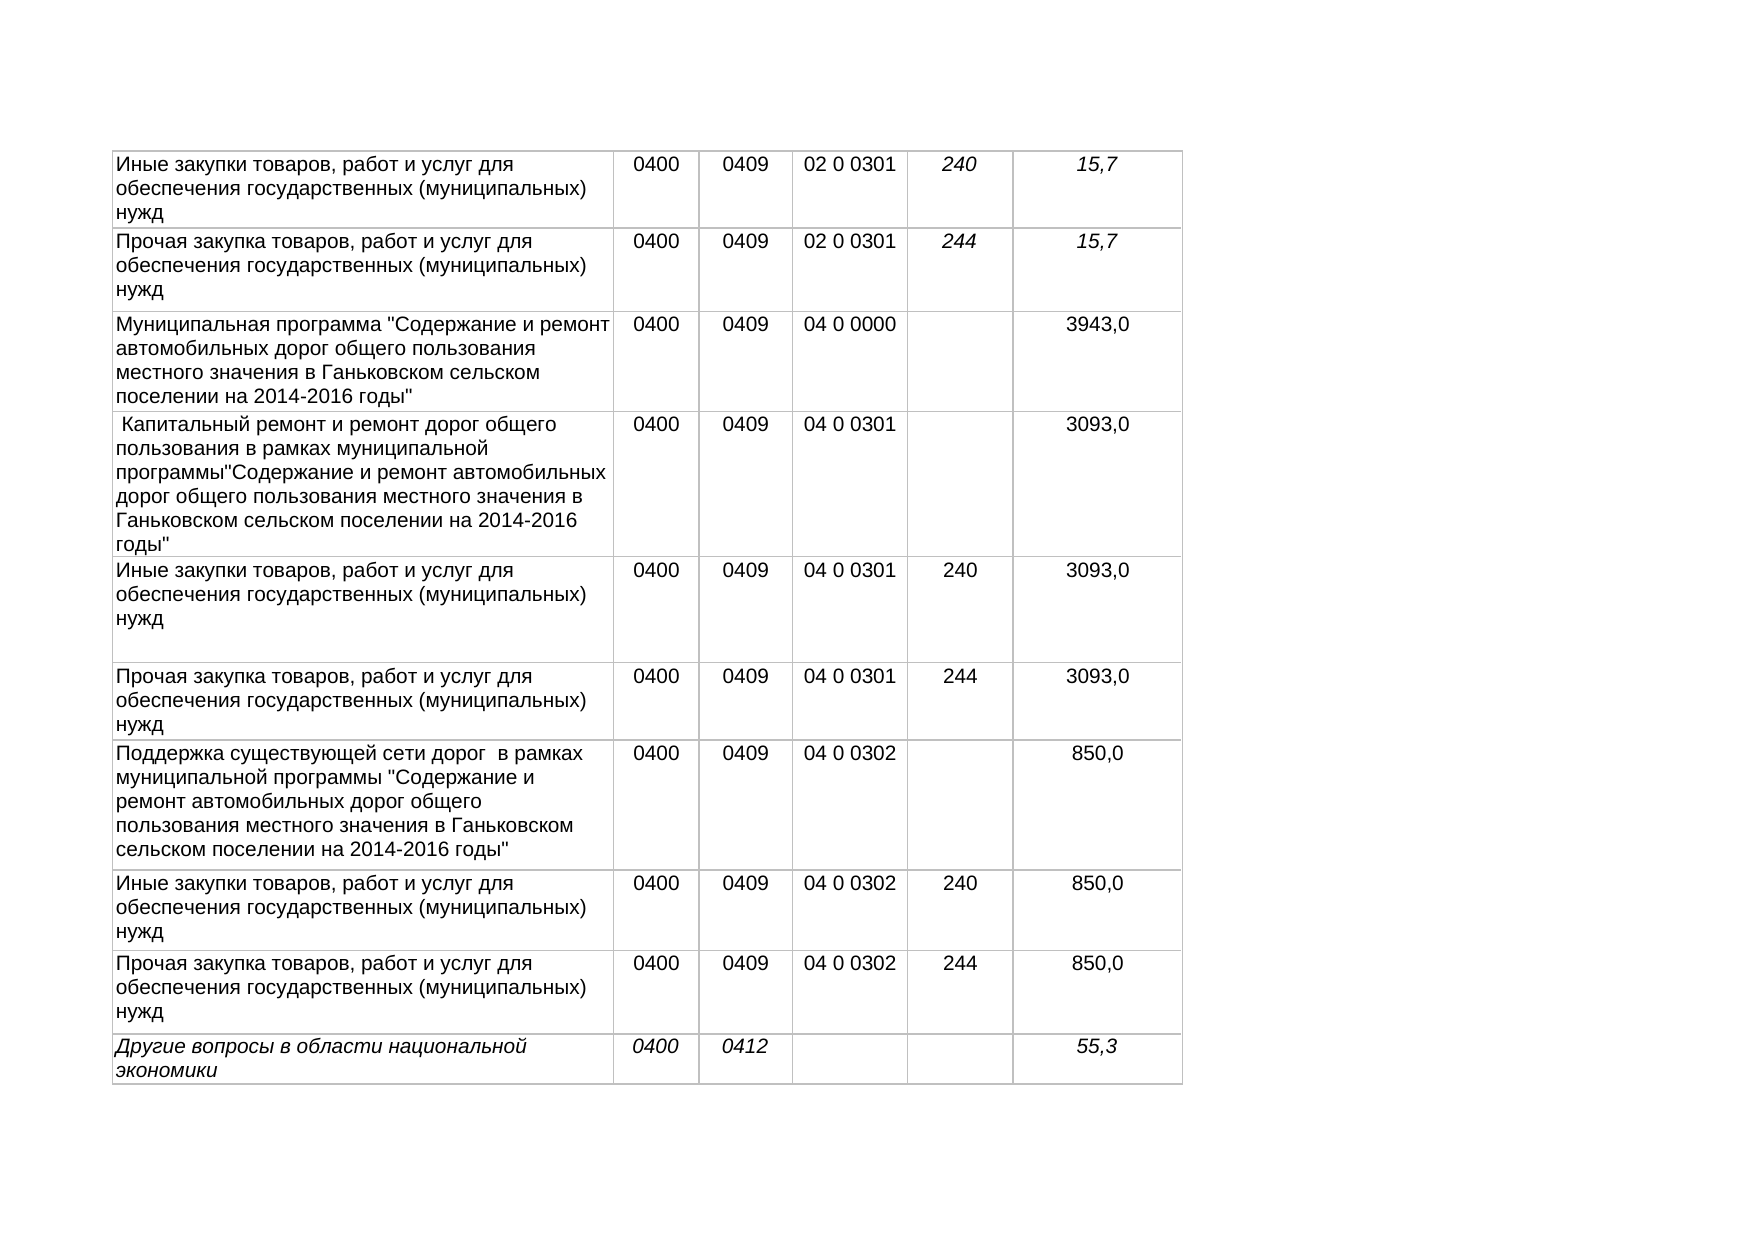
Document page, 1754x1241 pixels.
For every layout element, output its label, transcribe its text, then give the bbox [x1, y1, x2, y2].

table_cell 0400 [614, 557, 698, 662]
table_cell 0409 [700, 412, 792, 556]
table_cell 0409 [700, 152, 792, 227]
table_cell Капитальный ремонт и ремонт дорог общего пользования в рамках муниципальной программы"Содержание и ремонт автомобильных дорог общего пользования местного значения в Ганьковском сельском поселении на 2014-2016 годы" [113, 412, 613, 556]
table_cell 04 0 0301 [793, 412, 907, 556]
table_cell Муниципальная программа "Содержание и ремонт автомобильных дорог общего пользования местного значения в Ганьковском сельском поселении на 2014-2016 годы" [113, 312, 613, 411]
table_cell Прочая закупка товаров, работ и услуг для обеспечения государственных (муниципальных) нужд [113, 229, 613, 311]
table_cell 244 [908, 951, 1012, 1033]
table_cell [793, 1035, 907, 1083]
table_cell 15,7 [1014, 227, 1182, 311]
table_cell 02 0 0301 [793, 229, 907, 311]
table_cell 04 0 0302 [793, 951, 907, 1033]
table_cell 3093,0 [1014, 411, 1182, 556]
table_cell 0409 [700, 229, 792, 311]
table_cell [908, 312, 1012, 411]
table_cell [908, 1035, 1012, 1083]
table_cell 15,7 [1014, 152, 1182, 227]
table_cell 04 0 0301 [793, 663, 907, 739]
table_cell 240 [908, 557, 1012, 662]
table_cell 240 [908, 152, 1012, 227]
table_cell 04 0 0302 [793, 871, 907, 949]
table_cell 0409 [700, 871, 792, 949]
table_cell [908, 741, 1012, 869]
table_cell 0400 [614, 152, 698, 227]
table_cell 0409 [700, 663, 792, 739]
table_cell 0400 [614, 663, 698, 739]
table_cell Прочая закупка товаров, работ и услуг для обеспечения государственных (муниципальных) нужд [113, 663, 613, 739]
table_cell 240 [908, 871, 1012, 949]
table_cell 55,3 [1014, 1033, 1182, 1083]
table_cell 244 [908, 663, 1012, 739]
table_cell 0400 [614, 951, 698, 1033]
table_cell Иные закупки товаров, работ и услуг для обеспечения государственных (муниципальных) нужд [113, 557, 613, 662]
table_cell 0409 [700, 312, 792, 411]
table_cell Иные закупки товаров, работ и услуг для обеспечения государственных (муниципальных) нужд [113, 152, 613, 227]
table_cell 0400 [614, 1035, 698, 1083]
table_cell 0400 [614, 229, 698, 311]
table_cell Поддержка существующей сети дорог в рамках муниципальной программы "Содержание и ремонт автомобильных дорог общего пользования местного значения в Ганьковском сельском поселении на 2014-2016 годы" [113, 741, 613, 869]
table_cell 0409 [700, 741, 792, 869]
table_cell 244 [908, 229, 1012, 311]
table_cell 0400 [614, 312, 698, 411]
table_cell 3943,0 [1014, 311, 1182, 411]
table_cell 850,0 [1014, 950, 1182, 1033]
table_cell 0400 [614, 412, 698, 556]
table_cell 02 0 0301 [793, 152, 907, 227]
table_cell 0400 [614, 741, 698, 869]
table_cell Иные закупки товаров, работ и услуг для обеспечения государственных (муниципальных) нужд [113, 871, 613, 949]
table_cell 04 0 0301 [793, 557, 907, 662]
table_cell 0412 [700, 1035, 792, 1083]
table_cell 04 0 0000 [793, 312, 907, 411]
table_cell 3093,0 [1014, 662, 1182, 739]
table_cell [908, 412, 1012, 556]
table_cell Прочая закупка товаров, работ и услуг для обеспечения государственных (муниципальных) нужд [113, 951, 613, 1033]
table_cell 850,0 [1014, 739, 1182, 869]
table_cell 850,0 [1014, 869, 1182, 949]
table_cell 04 0 0302 [793, 741, 907, 869]
table_cell 0400 [614, 871, 698, 949]
table_cell Другие вопросы в области национальной экономики [113, 1035, 613, 1083]
table_cell 0409 [700, 557, 792, 662]
table_cell 0409 [700, 951, 792, 1033]
table_cell 3093,0 [1014, 556, 1182, 662]
